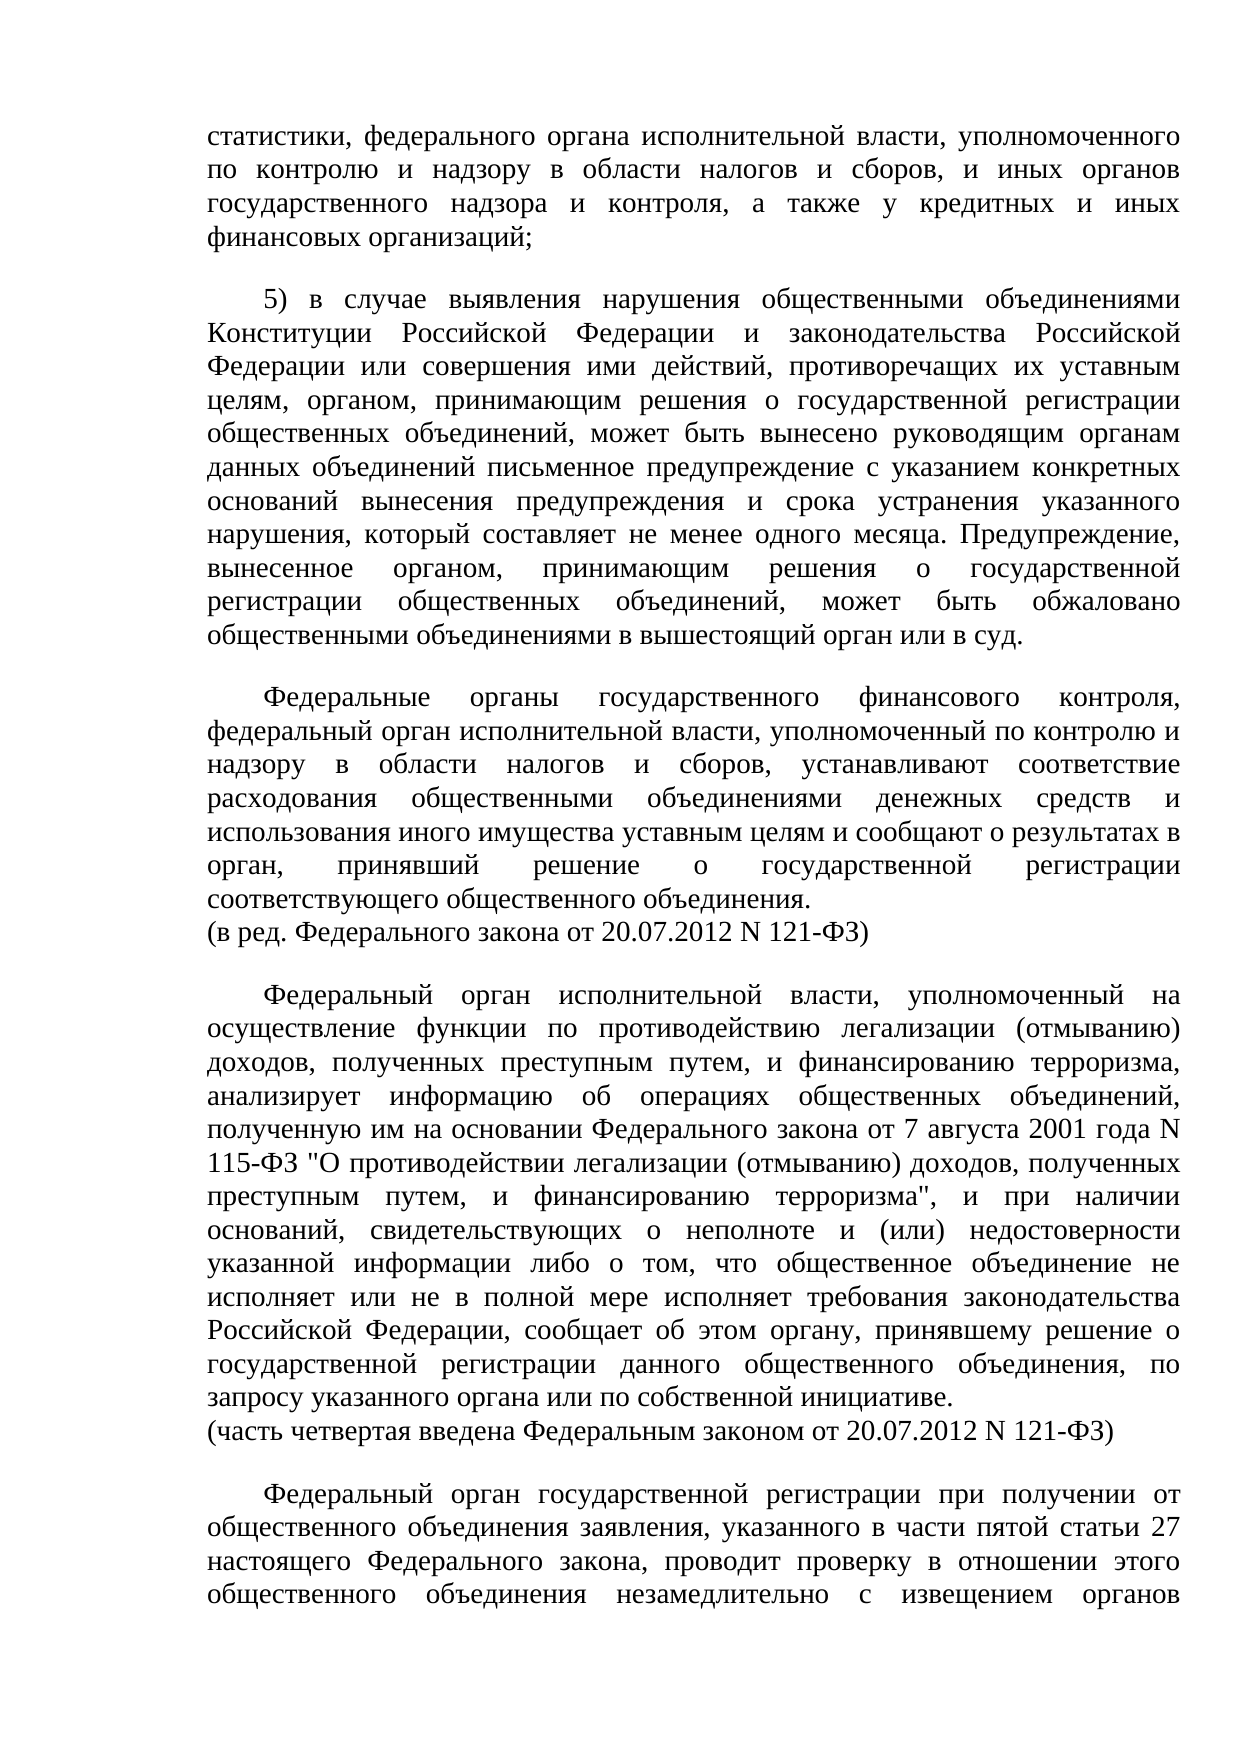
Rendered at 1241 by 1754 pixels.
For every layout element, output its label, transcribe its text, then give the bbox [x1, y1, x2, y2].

text Федеральный орган исполнительной власти, уполномоченный на осуществление функции по противодействию легализации (отмыванию) доходов, полученных преступным путем, и финансированию терроризма, анализирует информацию об операциях общественных объединений, полученную им на основании Федерального закона от 7 августа 2001 года N 115-ФЗ "О противодействии легализации (отмыванию) доходов, полученных преступным путем, и финансированию терроризма", и при наличии оснований, свидетельствующих о неполноте и (или) недостоверности указанной информации либо о том, что общественное объединение не исполняет или не в полной мере исполняет требования законодательства Российской Федерации, сообщает об этом органу, принявшему решение о государственной регистрации данного общественного объединения, по запросу указанного органа или по собственной инициативе. [207, 977, 1181, 1413]
text (в ред. Федерального закона от 20.07.2012 N 121-ФЗ) [207, 914, 1181, 948]
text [207, 1476, 1181, 1610]
text 5) в случае выявления нарушения общественными объединениями Конституции Российской Федерации и законодательства Российской Федерации или совершения ими действий, противоречащих их уставным целям, органом, принимающим решения о государственной регистрации общественных объединений, может быть вынесено руководящим органам данных объединений письменное предупреждение с указанием конкретных оснований вынесения предупреждения и срока устранения указанного нарушения, который составляет не менее одного месяца. Предупреждение, вынесенное органом, принимающим решения о государственной регистрации общественных объединений, может быть обжаловано общественными объединениями в вышестоящий орган или в суд. [207, 281, 1181, 650]
text (часть четвертая введена Федеральным законом от 20.07.2012 N 121-ФЗ) [207, 1413, 1181, 1447]
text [207, 118, 1181, 252]
text Федеральные органы государственного финансового контроля, федеральный орган исполнительной власти, уполномоченный по контролю и надзору в области налогов и сборов, устанавливают соответствие расходования общественными объединениями денежных средств и использования иного имущества уставным целям и сообщают о результатах в орган, принявший решение о государственной регистрации соответствующего общественного объединения. [207, 679, 1181, 914]
